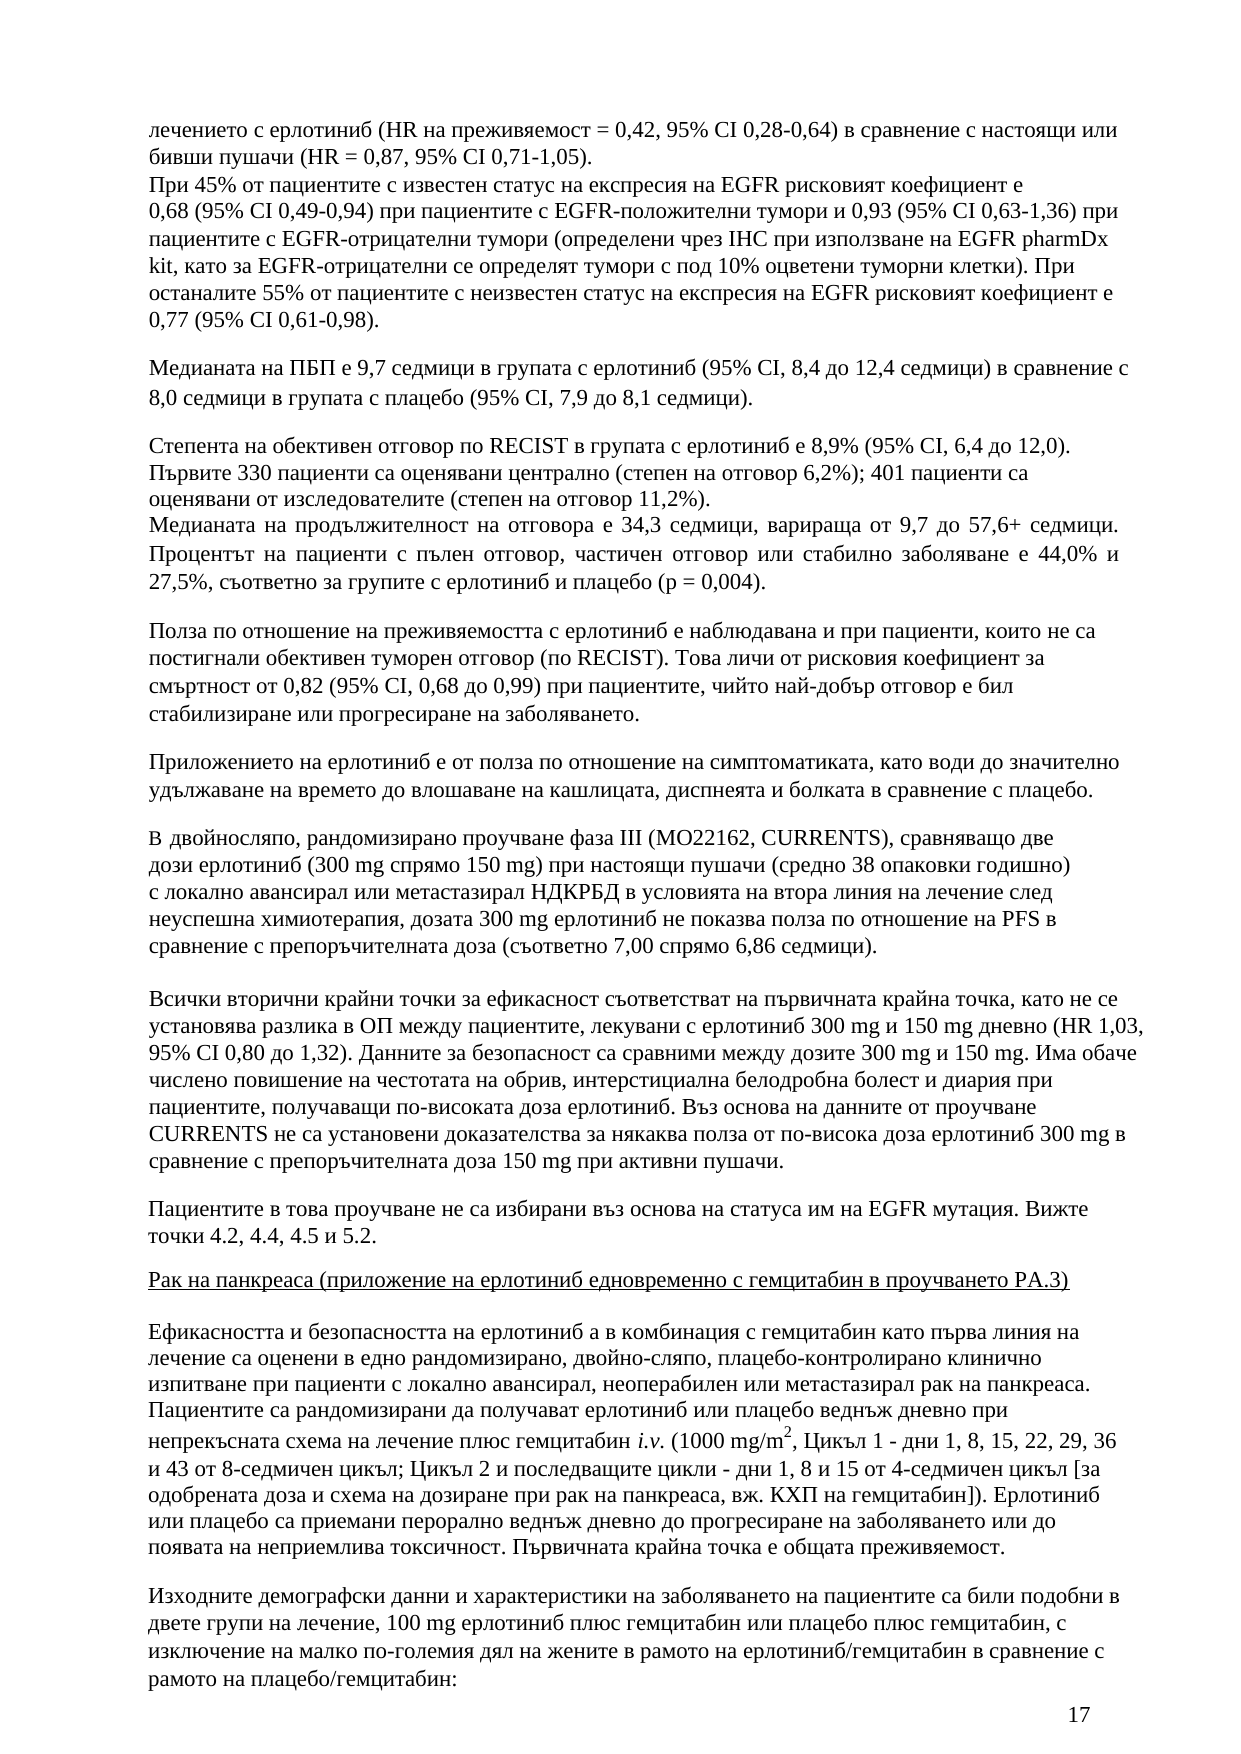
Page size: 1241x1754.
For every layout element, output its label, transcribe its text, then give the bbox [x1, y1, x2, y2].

text Приложението на ерлотиниб е от полза по отношение на симптоматиката, като води до значително удължаване на времето до влошаване на кашлицата, диспнеята и болката в сравнение с плацебо. [148, 748, 1136, 803]
text 0,68 (95% CI 0,49-0,94) при пациентите с EGFR-положителни тумори и 0,93 (95% CI 0,63-1,36) при пациентите с EGFR-отрицателни тумори (определени чрез IHC при използване на EGFR pharmDx kit, като за EGFR-отрицателни се определят тумори с под 10% оцветени туморни клетки). При останалите 55% от пациентите с неизвестен статус на експресия на EGFR рисковият коефициент е 0,77 (95% CI 0,61-0,98). [148, 197, 1136, 332]
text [148, 116, 1136, 169]
text Медианата на продължителност на отговора е 34,3 седмици, варираща от 9,7 до 57,6+ седмици. Процентът на пациенти с пълен отговор, частичен отговор или стабилно заболяване е 44,0% и 27,5%, съответно за групите с ерлотиниб и плацебо (p = 0,004). [148, 511, 1121, 594]
text Медианата на ПБП е 9,7 седмици в групата с ерлотиниб (95% CI, 8,4 до 12,4 седмици) в сравнение с 8,0 седмици в групата с плацебо (95% CI, 7,9 до 8,1 седмици). [148, 354, 1136, 411]
text Степента на обективен отговор по RECIST в групата с ерлотиниб е 8,9% (95% CI, 6,4 до 12,0). Първите 330 пациенти са оценявани централно (степен на отговор 6,2%); 401 пациенти са оценявани от изследователите (степен на отговор 11,2%). [148, 433, 1121, 511]
text Изходните демографски данни и характеристики на заболяването на пациентите са били подобни в двете групи на лечение, 100 mg ерлотиниб плюс гемцитабин или плацебо плюс гемцитабин, с изключение на малко по-големия дял на жените в рамото на ерлотиниб/гемцитабин в сравнение с рамото на плацебо/гемцитабин: [148, 1582, 1151, 1691]
text Ефикасността и безопасността на ерлотиниб a в комбинация с гемцитабин като първа линия на лечение са оценени в едно рандомизирано, двойно-сляпо, плацебо-контролирано клинично изпитване при пациенти с локално авансирал, неоперабилен или метастазирал рак на панкреаса. Пациентите са рандомизирани да получават ерлотиниб или плацебо веднъж дневно при непрекъсната схема на лечение плюс гемцитабин i.v. (1000 mg/m2, Цикъл 1 - дни 1, 8, 15, 22, 29, 36 и 43 от 8-седмичен цикъл; Цикъл 2 и последващите цикли - дни 1, 8 и 15 от 4-седмичен цикъл [за одобрената доза и схема на дозиране при рак на панкреаса, вж. КХП на гемцитабин]). Ерлотиниб или плацебо са приемани перорално веднъж дневно до прогресиране на заболяването или до появата на неприемлива токсичност. Първичната крайна точка е общата преживяемост. [148, 1318, 1122, 1559]
text Всички вторични крайни точки за ефикасност съответстват на първичната крайна точка, като не се установява разлика в ОП между пациентите, лекувани с ерлотиниб 300 mg и 150 mg дневно (HR 1,03, 95% CI 0,80 до 1,32). Данните за безопасност са сравними между дозите 300 mg и 150 mg. Има обаче числено повишение на честотата на обрив, интерстициална белодробна болест и диария при пациентите, получаващи по-високата доза ерлотиниб. Въз основа на данните от проучване CURRENTS не са установени доказателства за някаква полза от по-висока доза ерлотиниб 300 mg в сравнение с препоръчителната доза 150 mg при активни пушачи. [148, 985, 1151, 1173]
text При 45% от пациентите с известен статус на експресия на EGFR рисковият коефициент е [148, 171, 1151, 197]
list двойносляпо, рандомизирано проучване фаза III (MO22162, CURRENTS), сравняващо две дози ерлотиниб (300 mg спрямо 150 mg) при настоящи пушачи (средно 38 опаковки годишно) с локално авансирал или метастазирал НДКРБД в условията на втора линия на лечение след неуспешна химиотерапия, дозата 300 mg ерлотиниб не показва полза по отношение на PFS в сравнение с препоръчителната доза (съответно 7,00 спрямо 6,86 седмици). [148, 824, 1076, 958]
text Полза по отношение на преживяемостта с ерлотиниб е наблюдавана и при пациенти, които не са постигнали обективен туморен отговор (по RECIST). Това личи от рисковия коефициент за смъртност от 0,82 (95% CI, 0,68 до 0,99) при пациентите, чийто най-добър отговор е бил стабилизиране или прогресиране на заболяването. [148, 617, 1107, 726]
text Пациентите в това проучване не са избирани въз основа на статуса им на EGFR мутация. Вижте точки 4.2, 4.4, 4.5 и 5.2. [148, 1195, 1137, 1248]
text Рак на панкреаса (приложение на ерлотиниб едновременно с гемцитабин в проучването PA.3) [148, 1266, 1090, 1292]
